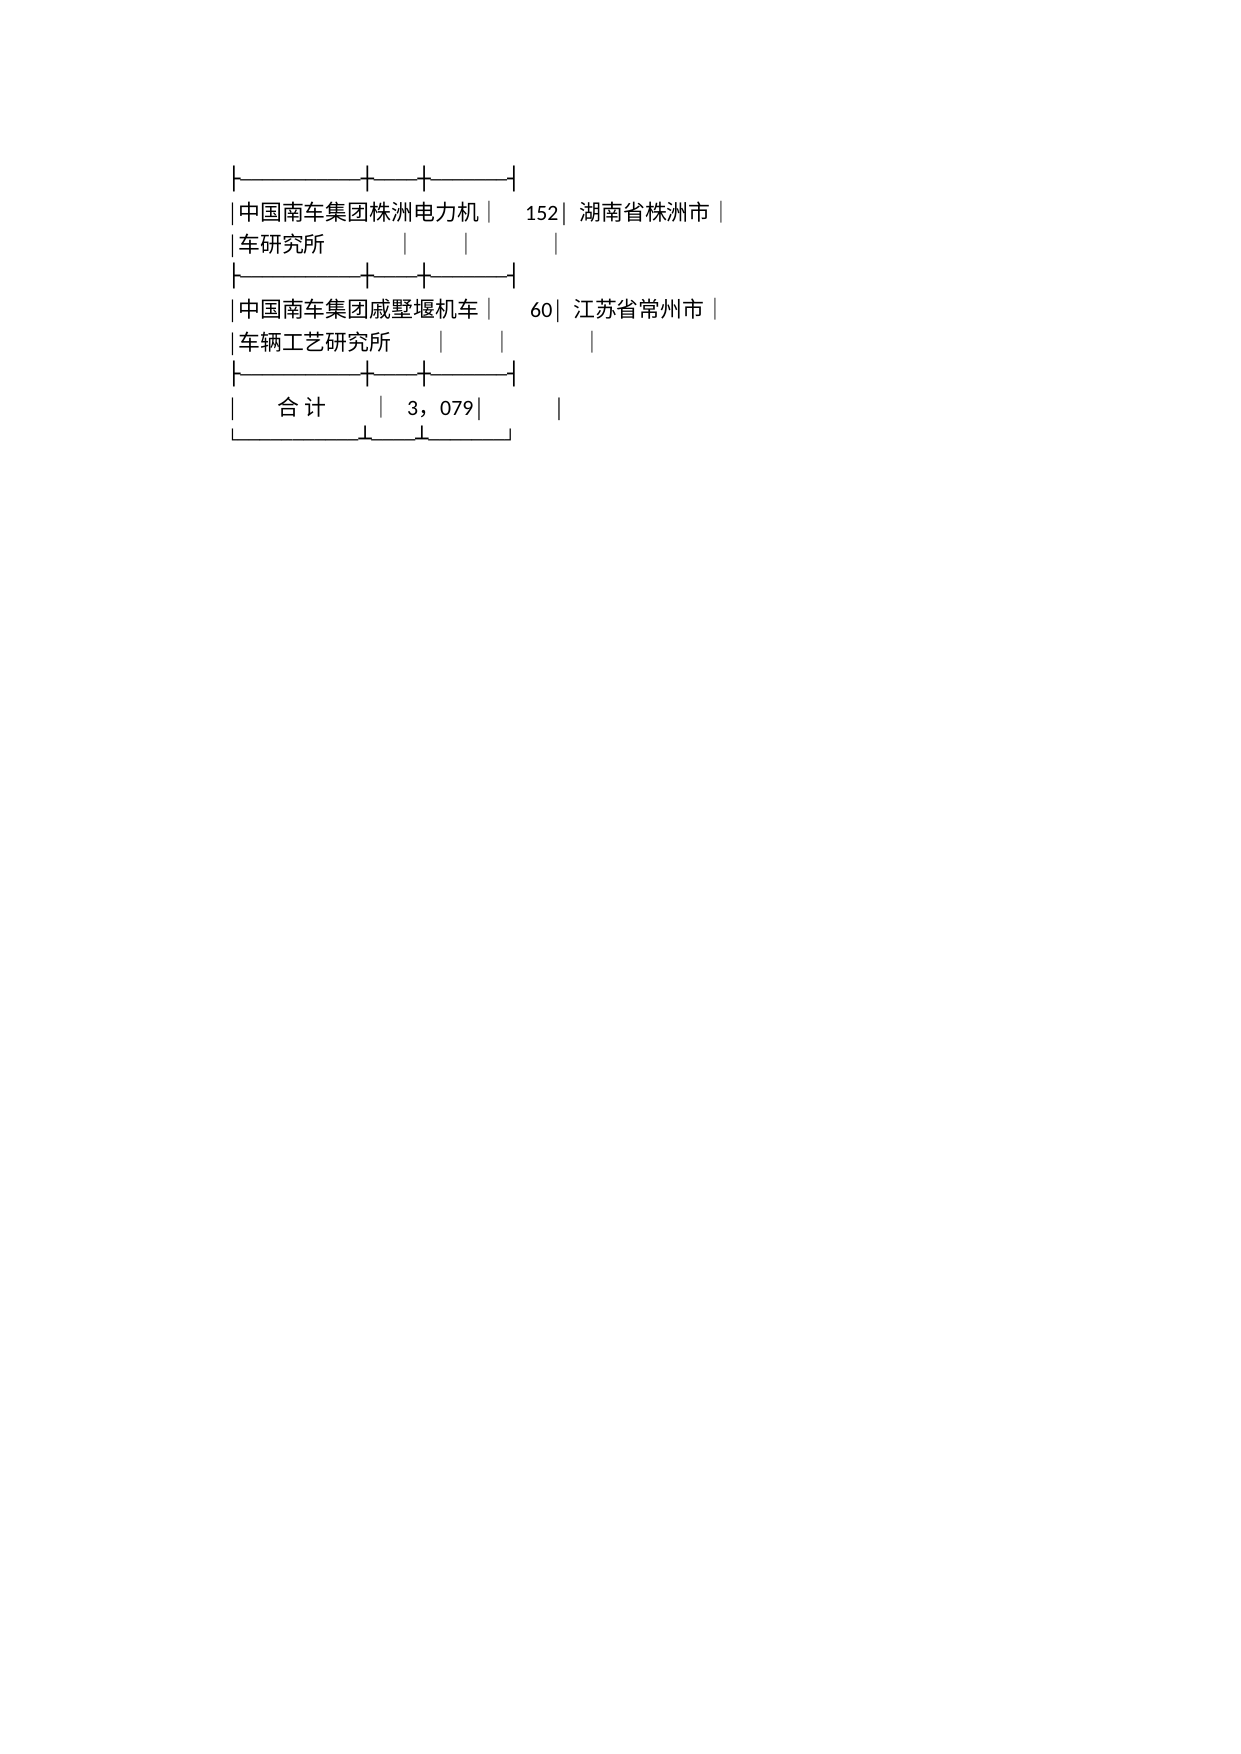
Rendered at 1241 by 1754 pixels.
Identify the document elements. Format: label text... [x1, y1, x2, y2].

text │中国南车集团株洲电力机│ 152│ 湖南省株洲市│ [187, 194, 1053, 227]
text │ 合 计 │ 3，079│ │ [187, 389, 1053, 422]
text ├───────────┼────┼───────┤ [187, 259, 1053, 292]
text ├───────────┼────┼───────┤ [187, 162, 1053, 194]
text │车研究所 │ │ │ [187, 227, 1053, 259]
text └───────────┴────┴───────┘ [187, 422, 1053, 454]
text │中国南车集团戚墅堰机车│ 60│ 江苏省常州市│ [187, 292, 1053, 324]
text ├───────────┼────┼───────┤ [187, 357, 1053, 389]
text │车辆工艺研究所 │ │ │ [187, 324, 1053, 357]
